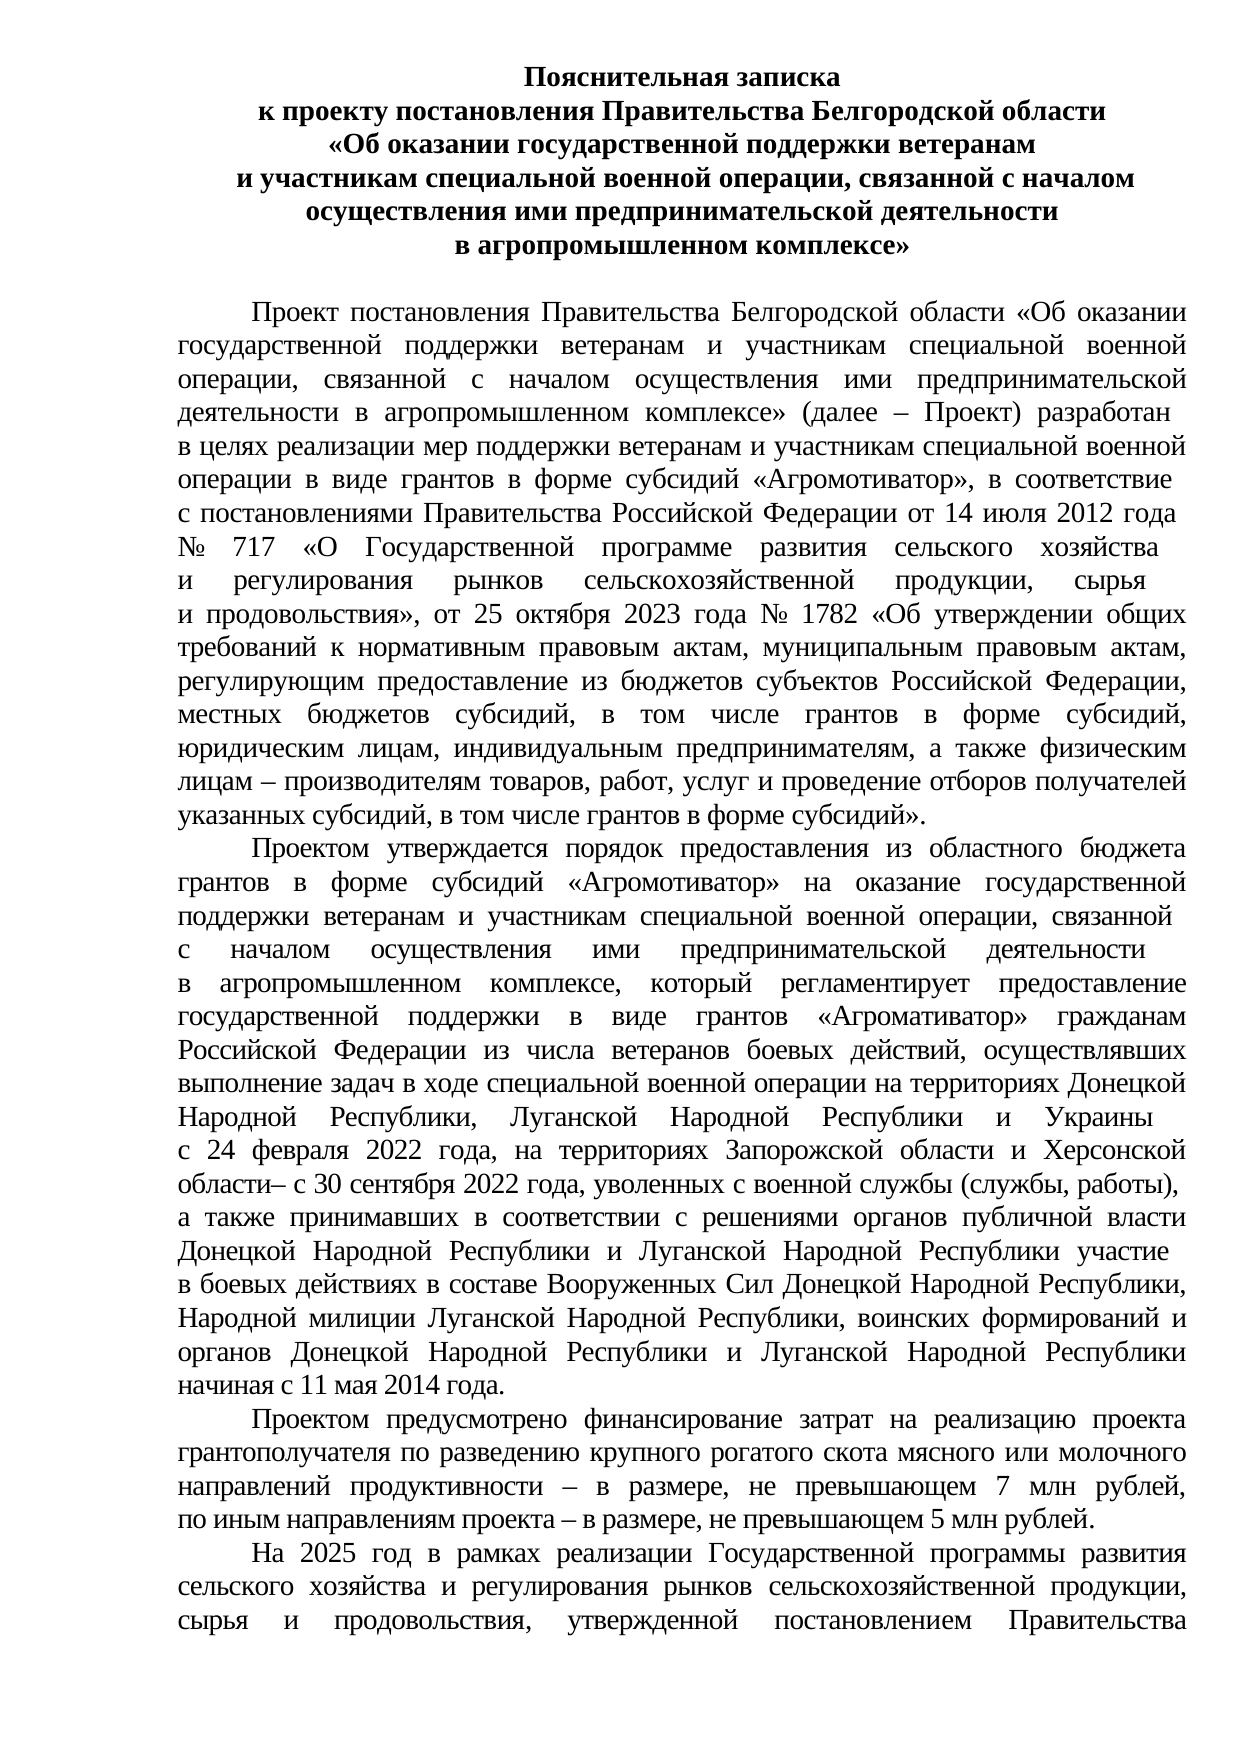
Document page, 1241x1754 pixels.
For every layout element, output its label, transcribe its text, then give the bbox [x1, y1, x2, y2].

text и участникам специальной военной операции, связанной с началом осуществления ими предпринимательской деятельности [177, 160, 1187, 227]
text в агропромышленном комплексе» [177, 227, 1187, 260]
text Проектом предусмотрено финансирование затрат на реализацию проекта грантополучателя по разведению крупного рогатого скота мясного или молочного направлений продуктивности – в размере, не превышающем 7 млн рублей, по иным направлениям проекта – в размере, не превышающем 5 млн рублей. [177, 1401, 1187, 1535]
text Проектом утверждается порядок предоставления из областного бюджета грантов в форме субсидий «Агромотиватор» на оказание государственной поддержки ветеранам и участникам специальной военной операции, связанной с началом осуществления ими предпринимательской деятельности в агропромышленном комплексе, который регламентирует предоставление государственной поддержки в виде грантов «Агромативатор» гражданам Российской Федерации из числа ветеранов боевых действий, осуществлявших выполнение задач в ходе специальной военной операции на территориях Донецкой Народной Республики, Луганской Народной Республики и Украины с 24 февраля 2022 года, на территориях Запорожской области и Херсонской области– с 30 сентября 2022 года, уволенных с военной службы (службы, работы), а также принимавших в соответствии с решениями органов публичной власти Донецкой Народной Республики и Луганской Народной Республики участие в боевых действиях в составе Вооруженных Сил Донецкой Народной Республики, Народной милиции Луганской Народной Республики, воинских формирований и органов Донецкой Народной Республики и Луганской Народной Республики начиная с 11 мая 2014 года. [177, 831, 1187, 1401]
text к проекту постановления Правительства Белгородской области [177, 93, 1187, 126]
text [177, 1535, 1187, 1636]
text Пояснительная записка [177, 59, 1187, 93]
text Проект постановления Правительства Белгородской области «Об оказании государственной поддержки ветеранам и участникам специальной военной операции, связанной с началом осуществления ими предпринимательской деятельности в агропромышленном комплексе» (далее – Проект) разработан в целях реализации мер поддержки ветеранам и участникам специальной военной операции в виде грантов в форме субсидий «Агромотиватор», в соответствие с постановлениями Правительства Российской Федерации от 14 июля 2012 года № 717 «О Государственной программе развития сельского хозяйства и регулирования рынков сельскохозяйственной продукции, сырья и продовольствия», от 25 октября 2023 года № 1782 «Об утверждении общих требований к нормативным правовым актам, муниципальным правовым актам, регулирующим предоставление из бюджетов субъектов Российской Федерации, местных бюджетов субсидий, в том числе грантов в форме субсидий, юридическим лицам, индивидуальным предпринимателям, а также физическим лицам – производителям товаров, работ, услуг и проведение отборов получателей указанных субсидий, в том числе грантов в форме субсидий». [177, 294, 1187, 831]
text «Об оказании государственной поддержки ветеранам [177, 126, 1187, 160]
